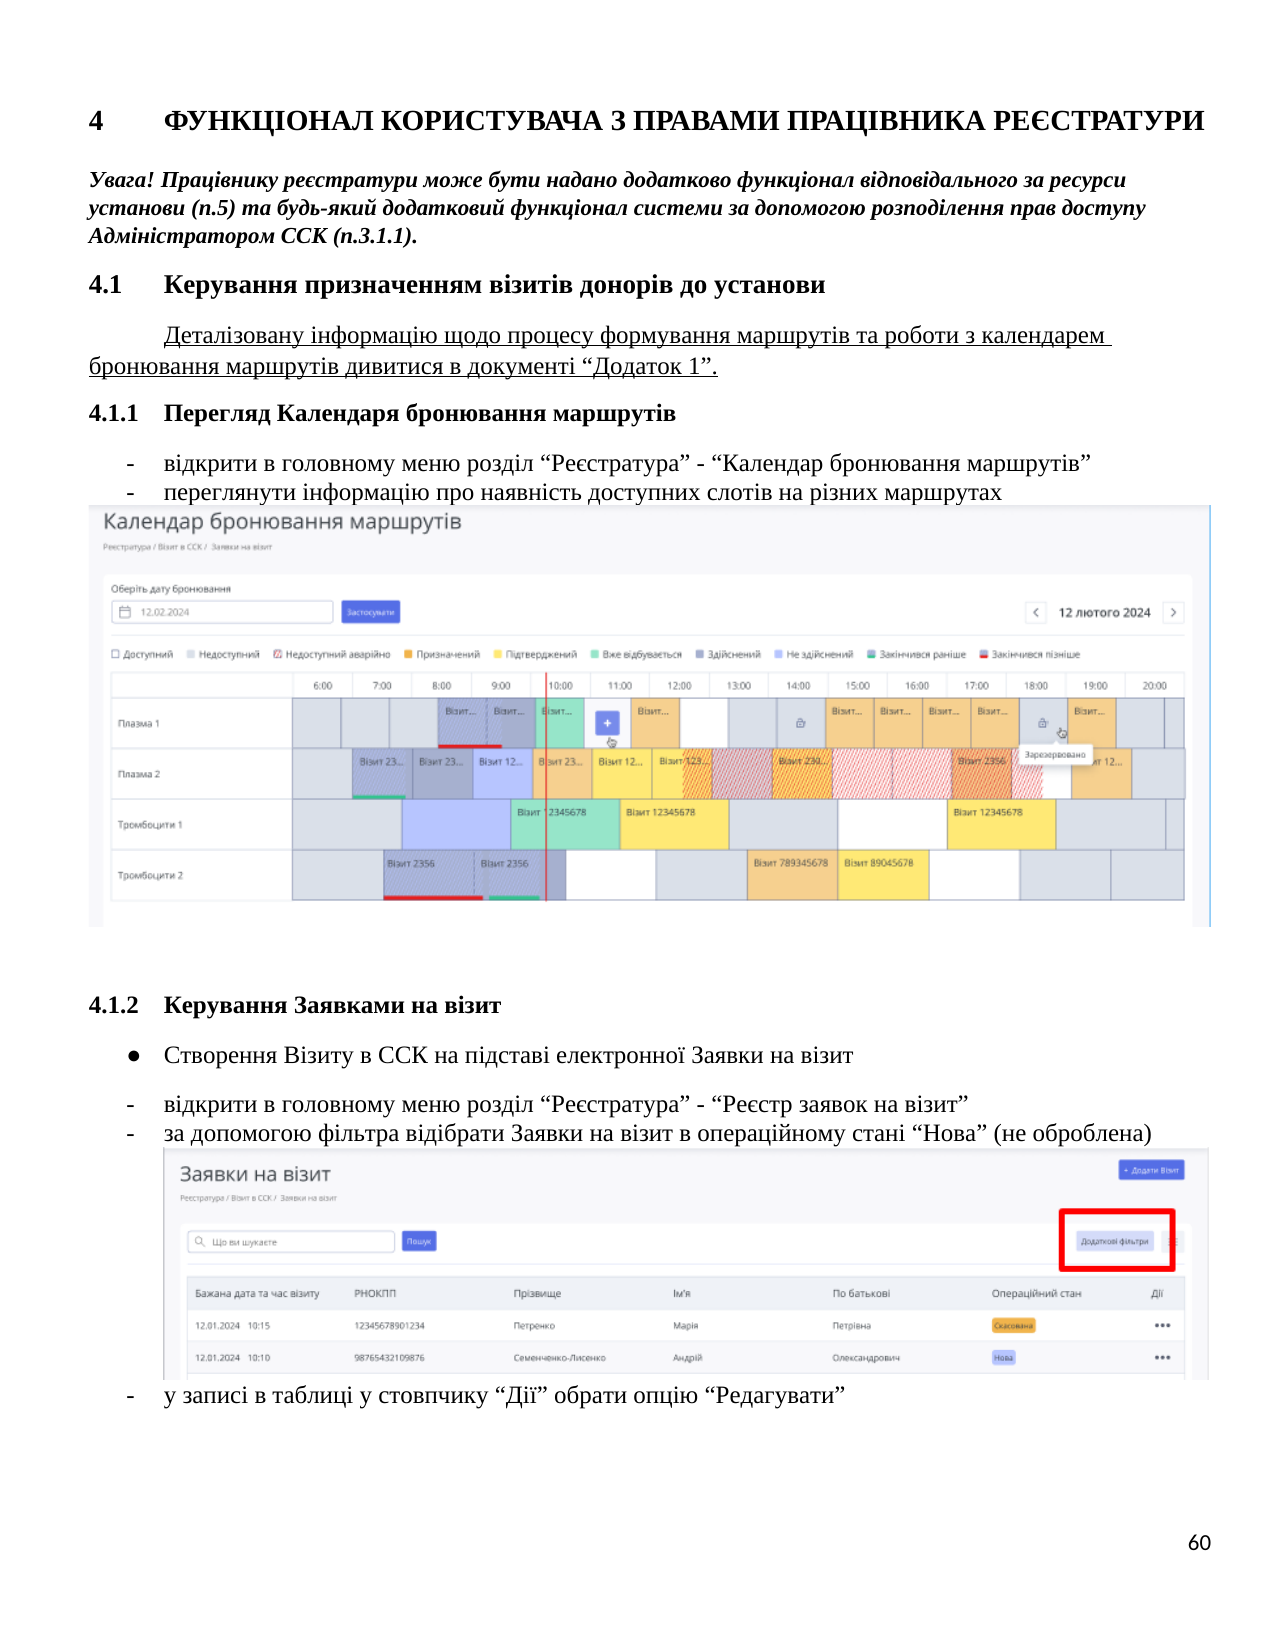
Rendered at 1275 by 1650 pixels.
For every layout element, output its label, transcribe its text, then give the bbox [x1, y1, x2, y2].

list Створення Візиту в ССК на підставі електронної Заявки на візит [126, 1040, 1211, 1069]
picture [163, 1147, 1209, 1380]
subtitle 4 ФУНКЦІОНАЛ КОРИСТУВАЧА З ПРАВАМИ ПРАЦІВНИКА РЕЄСТРАТУРИ [88, 103, 1211, 137]
subtitle 4.1 Керування призначенням візитів донорів до установи [88, 268, 1211, 299]
subtitle 4.1.2 Керування Заявками на візит [88, 990, 1211, 1019]
list у записі в таблиці у стовпчику “Дії” обрати опцію “Редагувати” [126, 1380, 1211, 1408]
list відкрити в головному меню розділ “Реєстратура” - “Календар бронювання маршрутів” [126, 448, 1211, 477]
list за допомогою фільтра відібрати Заявки на візит в операційному стані “Нова” (не оброблена) [126, 1118, 1211, 1147]
text Увага! Працівнику реєстратури може бути надано додатково функціонал відповідального за ресурси установи (п.5) та будь-який додатковий функціонал системи за допомогою розподілення прав доступу Адміністратором ССК (п.3.1.1). [88, 166, 1211, 249]
list відкрити в головному меню розділ “Реєстратура” - “Реєстр заявок на візит” [126, 1089, 1211, 1118]
subtitle 4.1.1 Перегляд Календаря бронювання маршрутів [88, 398, 1211, 427]
picture [88, 505, 1211, 927]
text Деталізовану інформацію щодо процесу формування маршрутів та роботи з календарем бронювання маршрутів дивитися в документі “Додаток 1”. [88, 320, 1211, 379]
list переглянути інформацію про наявність доступних слотів на різних маршрутах [126, 477, 1211, 505]
